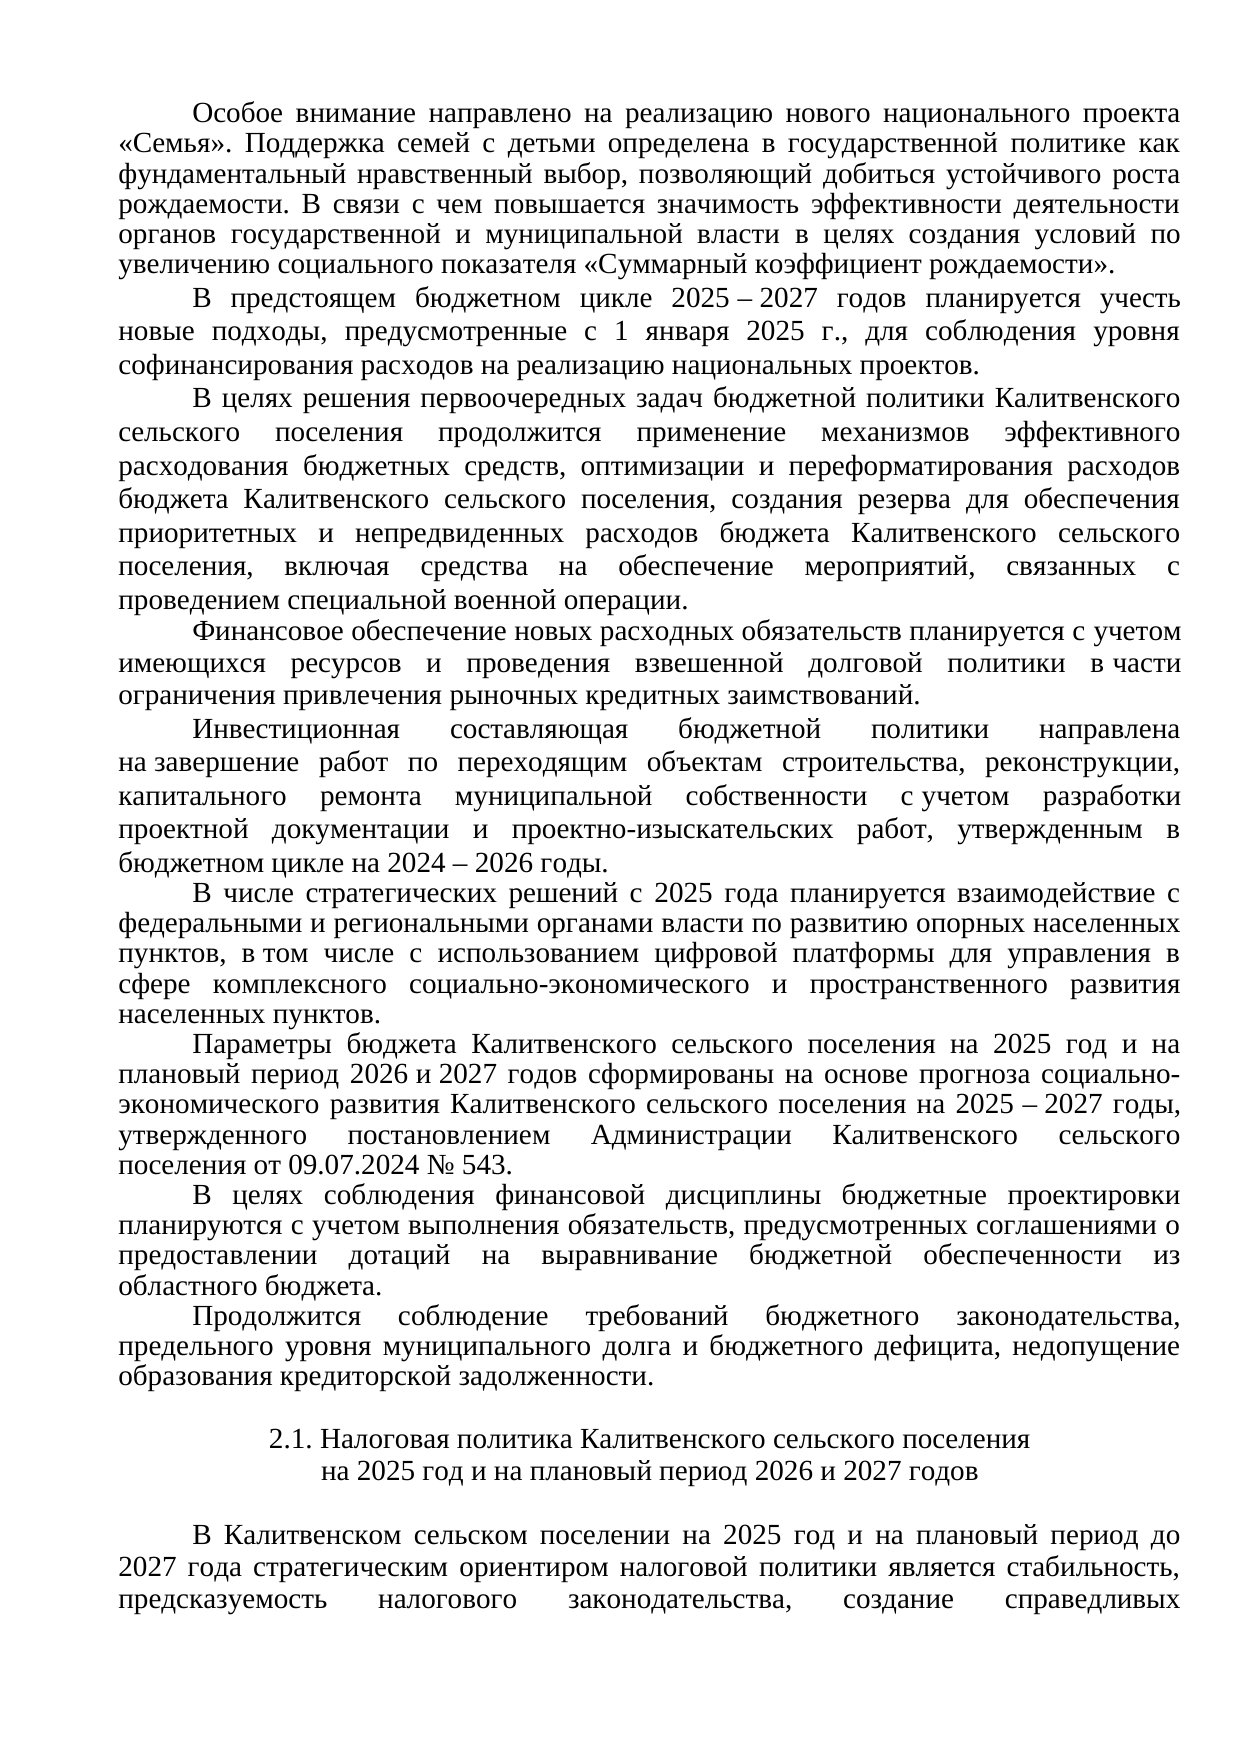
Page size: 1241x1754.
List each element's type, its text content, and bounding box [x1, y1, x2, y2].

text Продолжится соблюдение требований бюджетного законодательства, предельного уровня муниципального долга и бюджетного дефицита, недопущение образования кредиторской задолженности. [118, 1301, 1181, 1392]
text Параметры бюджета Калитвенского сельского поселения на 2025 год и на плановый период 2026 и 2027 годов сформированы на основе прогноза социально-экономического развития Калитвенского сельского поселения на 2025 – 2027 годы, утвержденного постановлением Администрации Калитвенского сельского поселения от 09.07.2024 № 543. [118, 1029, 1181, 1181]
text Финансовое обеспечение новых расходных обязательств планируется с учетом имеющихся ресурсов и проведения взвешенной долговой политики в части ограничения привлечения рыночных кредитных заимствований. [118, 615, 1181, 711]
text В числе стратегических решений с 2025 года планируется взаимодействие с федеральными и региональными органами власти по развитию опорных населенных пунктов, в том числе с использованием цифровой платформы для управления в сфере комплексного социально-экономического и пространственного развития населенных пунктов. [118, 879, 1181, 1029]
text В предстоящем бюджетном цикле 2025 – 2027 годов планируется учесть новые подходы, предусмотренные с 1 января 2025 г., для соблюдения уровня софинансирования расходов на реализацию национальных проектов. [118, 280, 1181, 381]
text Инвестиционная составляющая бюджетной политики направлена на завершение работ по переходящим объектам строительства, реконструкции, капитального ремонта муниципальной собственности с учетом разработки проектной документации и проектно-изыскательских работ, утвержденным в бюджетном цикле на 2024 – 2026 годы. [118, 711, 1181, 879]
text 2.1. Налоговая политика Калитвенского сельского поселения [118, 1423, 1181, 1455]
text Особое внимание направлено на реализацию нового национального проекта «Семья». Поддержка семей с детьми определена в государственной политике как фундаментальный нравственный выбор, позволяющий добиться устойчивого роста рождаемости. В связи с чем повышается значимость эффективности деятельности органов государственной и муниципальной власти в целях создания условий по увеличению социального показателя «Суммарный коэффициент рождаемости». [118, 99, 1181, 280]
text на 2025 год и на плановый период 2026 и 2027 годов [118, 1455, 1181, 1487]
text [118, 1519, 1181, 1614]
text В целях соблюдения финансовой дисциплины бюджетные проектировки планируются с учетом выполнения обязательств, предусмотренных соглашениями о предоставлении дотаций на выравнивание бюджетной обеспеченности из областного бюджета. [118, 1181, 1181, 1301]
text В целях решения первоочередных задач бюджетной политики Калитвенского сельского поселения продолжится применение механизмов эффективного расходования бюджетных средств, оптимизации и переформатирования расходов бюджета Калитвенского сельского поселения, создания резерва для обеспечения приоритетных и непредвиденных расходов бюджета Калитвенского сельского поселения, включая средства на обеспечение мероприятий, связанных с проведением специальной военной операции. [118, 381, 1181, 615]
